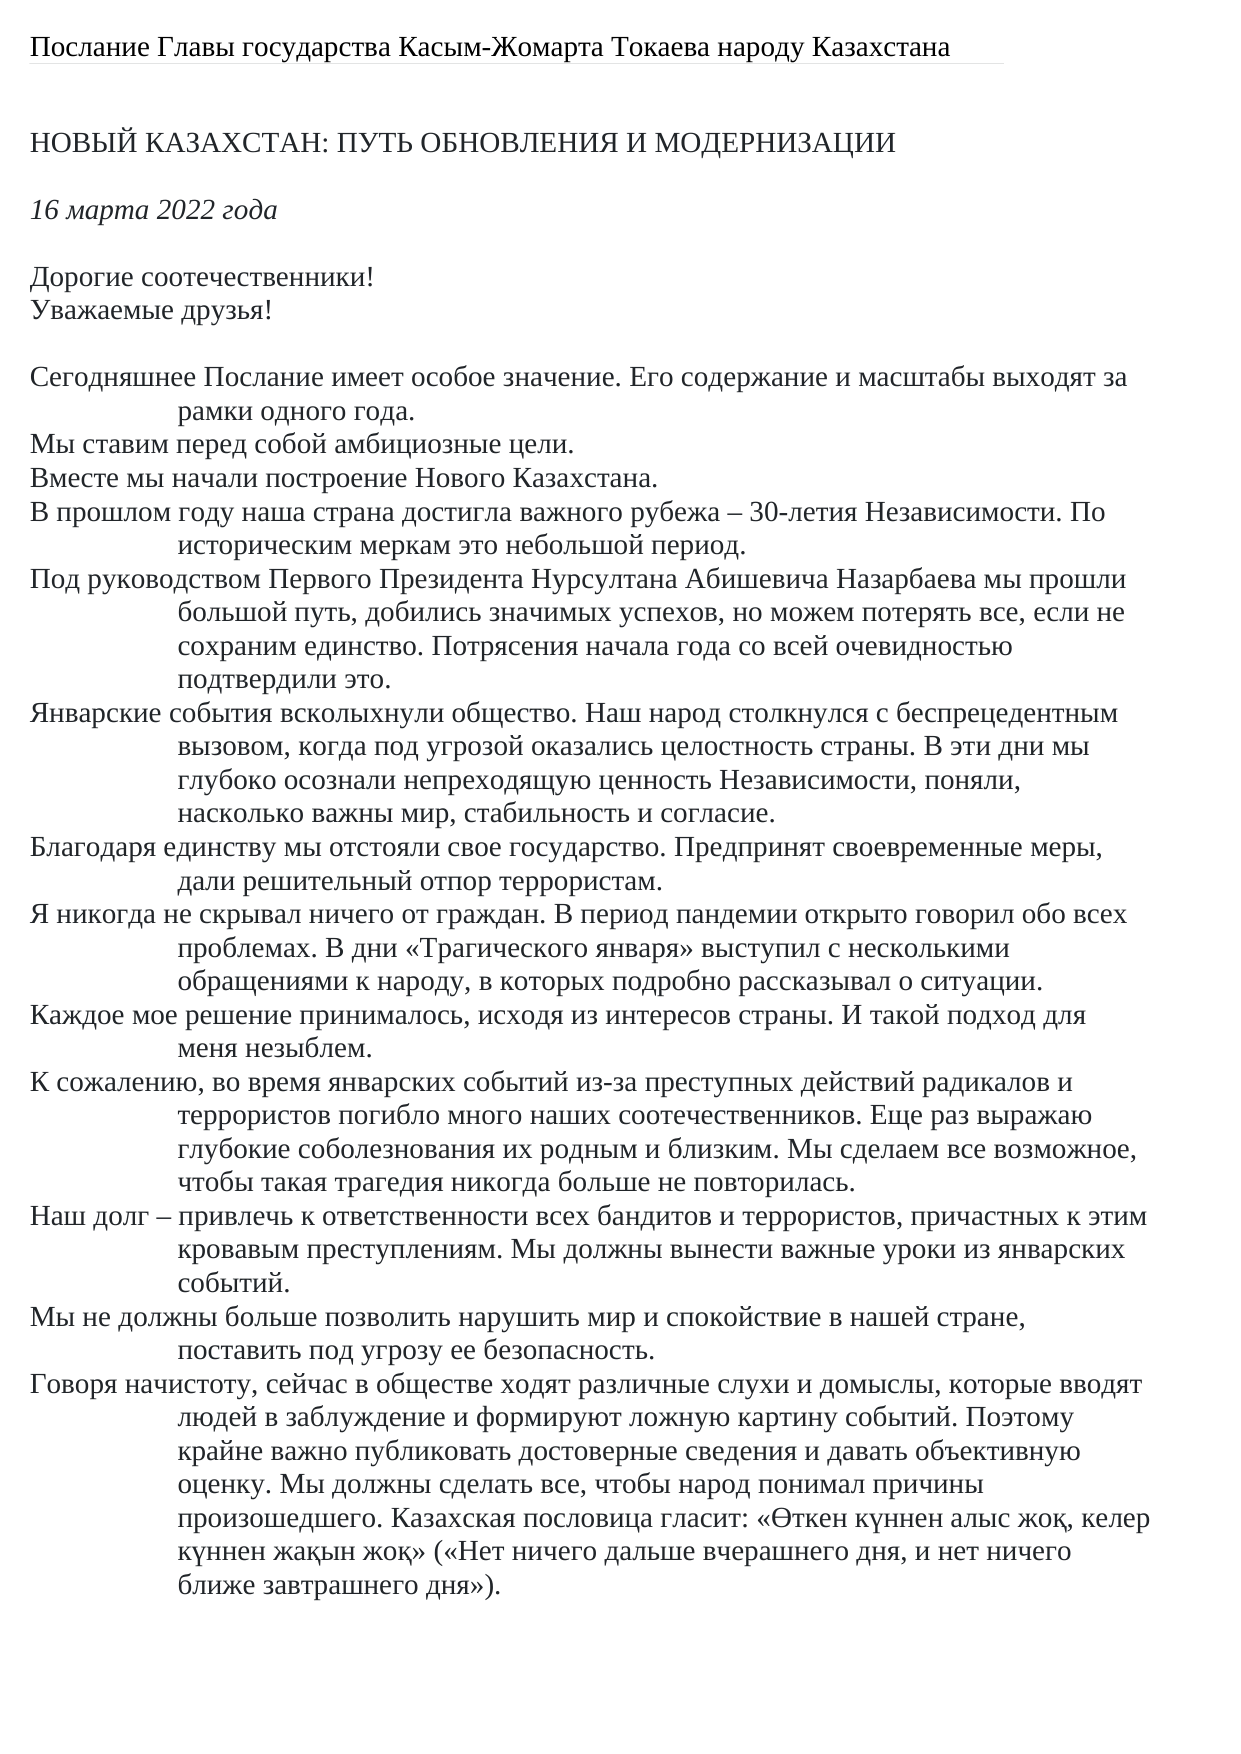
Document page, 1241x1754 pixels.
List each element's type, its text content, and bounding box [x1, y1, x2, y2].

text Говоря начистоту, сейчас в обществе ходят различные слухи и домыслы, которые вводят людей в заблуждение и формируют ложную картину событий. Поэтому крайне важно публиковать достоверные сведения и давать объективную оценку. Мы должны сделать все, чтобы народ понимал причины произошедшего. Казахская пословица гласит: «Өткен күннен алыс жоқ, келер күннен жақын жоқ» («Нет ничего дальше вчерашнего дня, и нет ничего ближе завтрашнего дня»). [29, 1366, 1152, 1601]
text Дорогие соотечественники! [29, 259, 1152, 292]
text Благодаря единству мы отстояли свое государство. Предпринят своевременные меры, дали решительный отпор террористам. [29, 829, 1152, 896]
text Наш долг – привлечь к ответственности всех бандитов и террористов, причастных к этим кровавым преступлениям. Мы должны вынести важные уроки из январских событий. [29, 1198, 1152, 1299]
text Уважаемые друзья! [29, 292, 1152, 326]
text Мы не должны больше позволить нарушить мир и спокойствие в нашей стране, поставить под угрозу ее безопасность. [29, 1299, 1152, 1366]
text Я никогда не скрывал ничего от граждан. В период пандемии открыто говорил обо всех проблемах. В дни «Трагического января» выступил с несколькими обращениями к народу, в которых подробно рассказывал о ситуации. [29, 896, 1152, 997]
text В прошлом году наша страна достигла важного рубежа – 30-летия Независимости. По историческим меркам это небольшой период. [29, 494, 1152, 561]
text НОВЫЙ КАЗАХСТАН: ПУТЬ ОБНОВЛЕНИЯ И МОДЕРНИЗАЦИИ [29, 125, 1152, 158]
text Сегодняшнее Послание имеет особое значение. Его содержание и масштабы выходят за рамки одного года. [29, 359, 1152, 427]
text 16 марта 2022 года [29, 192, 1152, 225]
text Мы ставим перед собой амбициозные цели. [29, 427, 1152, 460]
text Под руководством Первого Президента Нурсултана Абишевича Назарбаева мы прошли большой путь, добились значимых успехов, но можем потерять все, если не сохраним единство. Потрясения начала года со всей очевидностью подтвердили это. [29, 561, 1152, 695]
text Вместе мы начали построение Нового Казахстана. [29, 460, 1152, 494]
text Каждое мое решение принималось, исходя из интересов страны. И такой подход для меня незыблем. [29, 997, 1152, 1064]
text К сожалению, во время январских событий из-за преступных действий радикалов и террористов погибло много наших соотечественников. Еще раз выражаю глубокие соболезнования их родным и близким. Мы сделаем все возможное, чтобы такая трагедия никогда больше не повторилась. [29, 1064, 1152, 1198]
text Послание Главы государства Касым-Жомарта Токаева народу Казахстана [29, 29, 1152, 63]
text Январские события всколыхнули общество. Наш народ столкнулся с беспрецедентным вызовом, когда под угрозой оказались целостность страны. В эти дни мы глубоко осознали непреходящую ценность Независимости, поняли, насколько важны мир, стабильность и согласие. [29, 695, 1152, 829]
